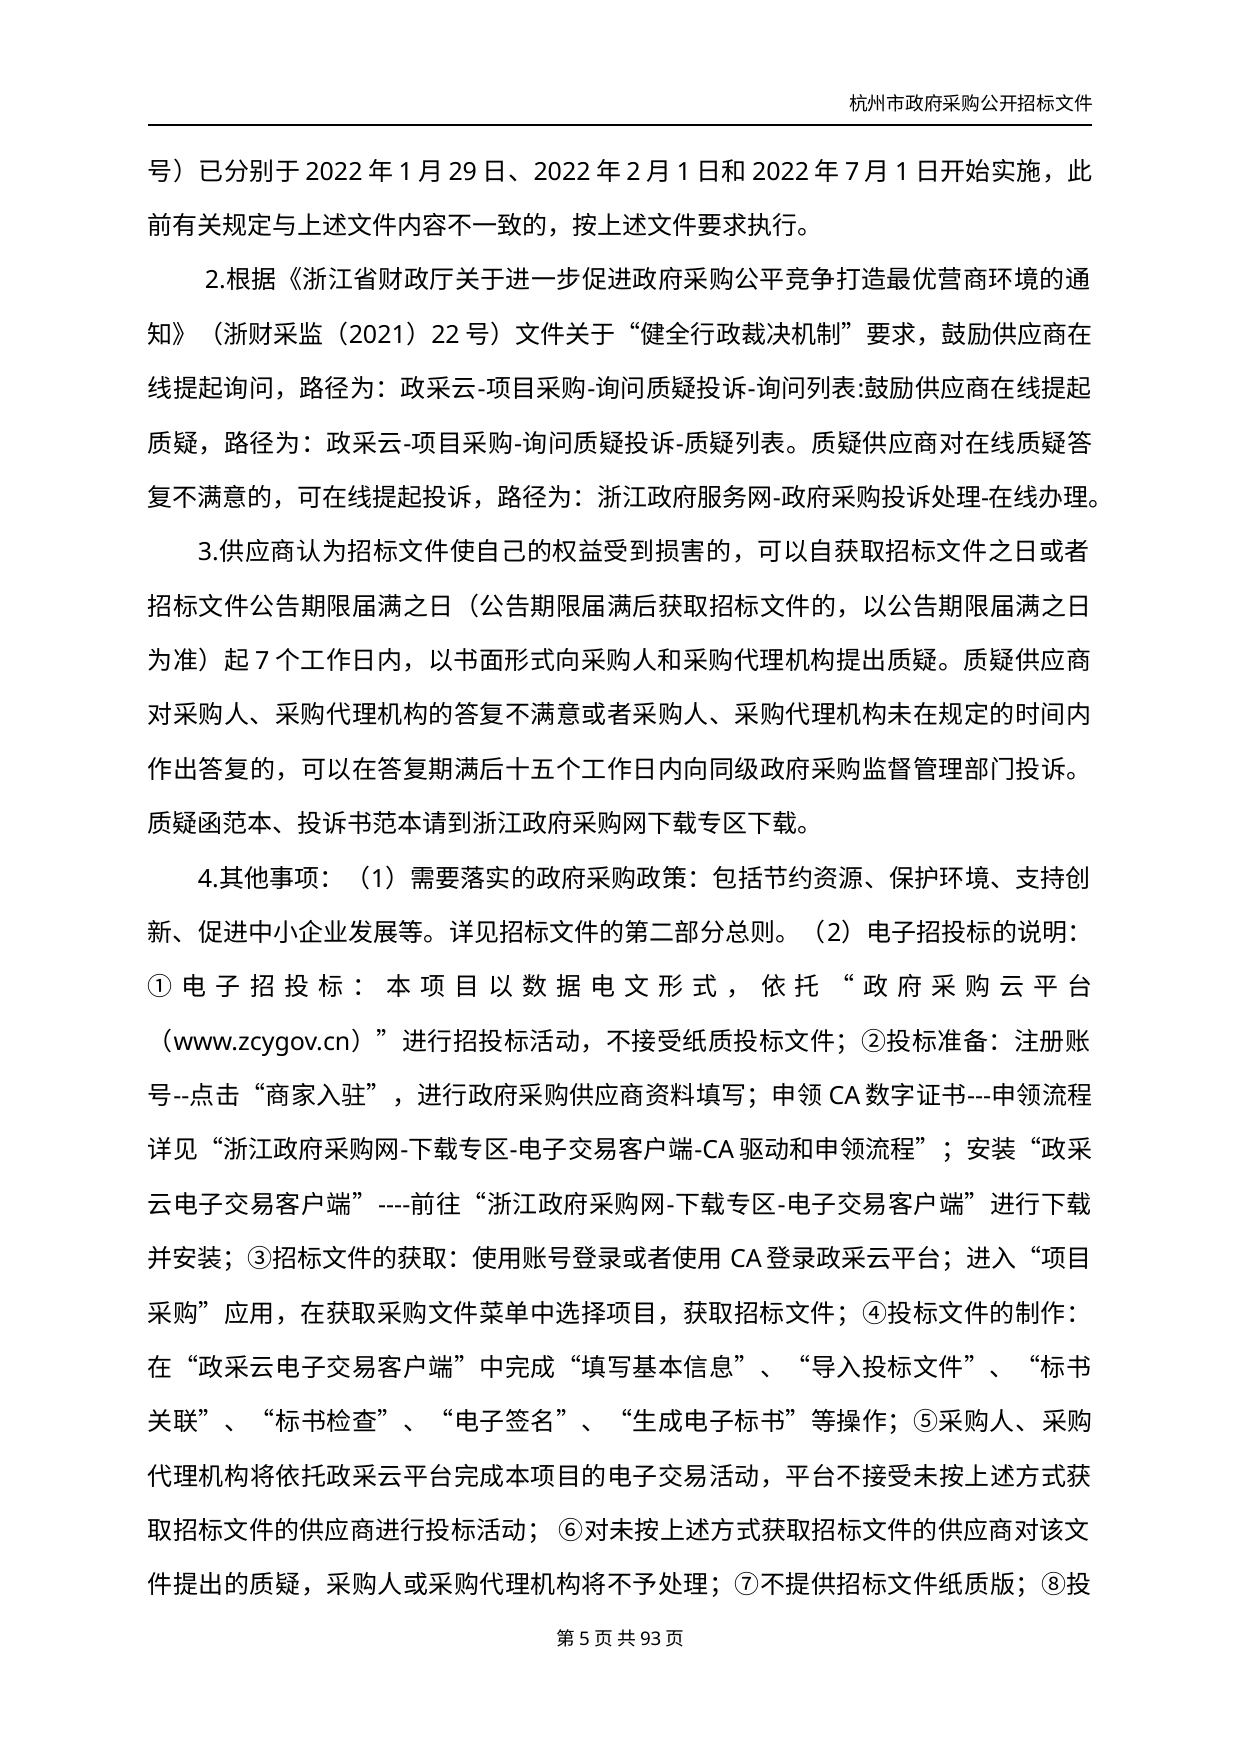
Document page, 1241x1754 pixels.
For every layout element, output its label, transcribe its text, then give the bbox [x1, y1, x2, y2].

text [148, 151, 1092, 242]
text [148, 858, 1092, 1601]
text 2.根据《浙江省财政厅关于进一步促进政府采购公平竞争打造最优营商环境的通知》（浙财采监（2021）22号）文件关于“健全行政裁决机制”要求，鼓励供应商在线提起询问，路径为：政采云-项目采购-询问质疑投诉-询问列表:鼓励供应商在线提起质疑，路径为：政采云-项目采购-询问质疑投诉-质疑列表。质疑供应商对在线质疑答复不满意的，可在线提起投诉，路径为：浙江政府服务网-政府采购投诉处理-在线办理。 [148, 260, 1092, 514]
text 3.供应商认为招标文件使自己的权益受到损害的，可以自获取招标文件之日或者招标文件公告期限届满之日（公告期限届满后获取招标文件的，以公告期限届满之日为准）起7个工作日内，以书面形式向采购人和采购代理机构提出质疑。质疑供应商对采购人、采购代理机构的答复不满意或者采购人、采购代理机构未在规定的时间内作出答复的，可以在答复期满后十五个工作日内向同级政府采购监督管理部门投诉。质疑函范本、投诉书范本请到浙江政府采购网下载专区下载。 [148, 532, 1092, 840]
